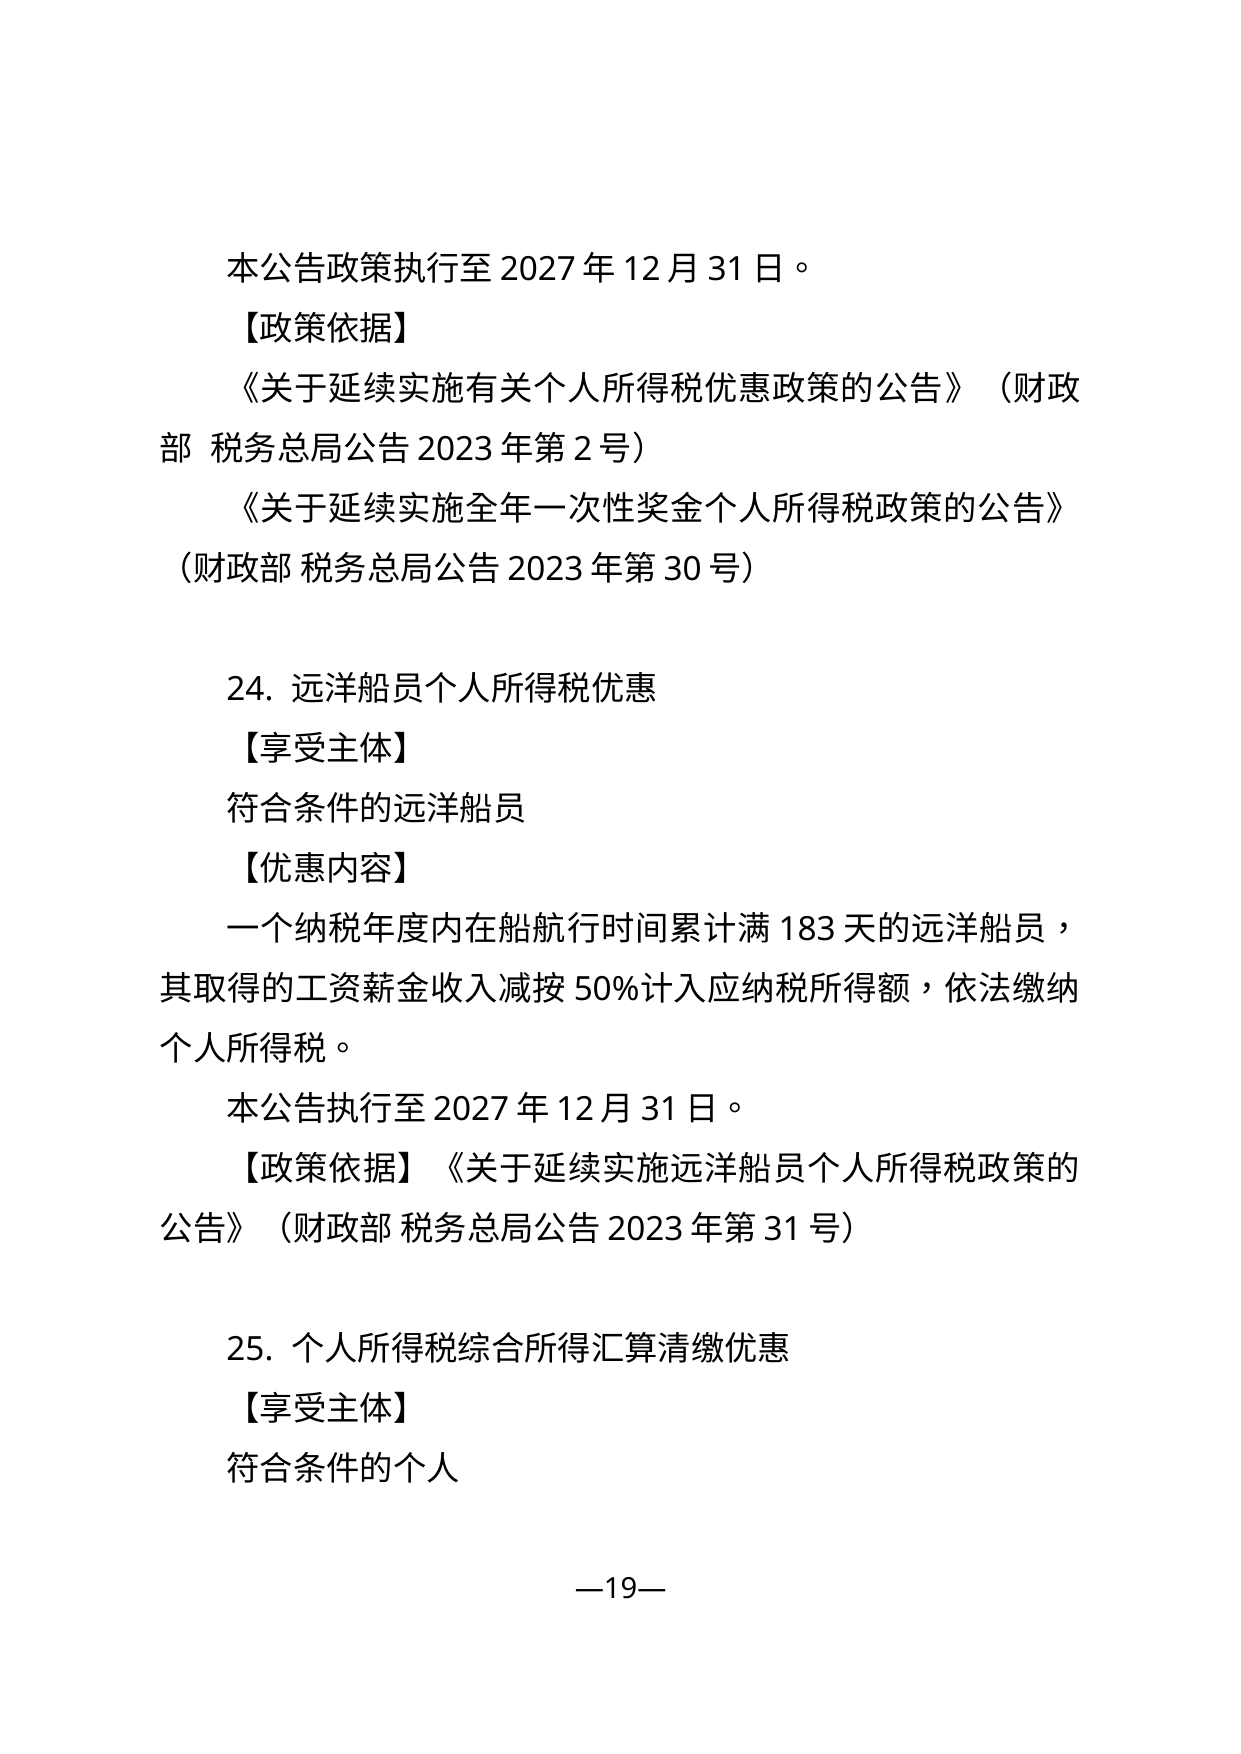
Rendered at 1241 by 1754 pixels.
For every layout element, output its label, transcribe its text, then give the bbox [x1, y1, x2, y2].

list 远洋船员个人所得税优惠 [159, 653, 1081, 713]
text 【政策依据】 [159, 293, 1081, 353]
text 符合条件的远洋船员 [159, 773, 1081, 833]
text 本公告执行至2027年12月31日。 [159, 1073, 1081, 1133]
text 一个纳税年度内在船航行时间累计满183天的远洋船员，其取得的工资薪金收入减按50%计入应纳税所得额，依法缴纳个人所得税。 [159, 893, 1081, 1073]
text 【享受主体】 [159, 713, 1081, 773]
text 本公告政策执行至2027年12月31日。 [159, 233, 1081, 293]
text 【优惠内容】 [159, 833, 1081, 893]
text 【政策依据】《关于延续实施远洋船员个人所得税政策的公告》（财政部 税务总局公告2023年第31号） [159, 1133, 1081, 1253]
list 个人所得税综合所得汇算清缴优惠 [159, 1313, 1081, 1373]
text 【享受主体】 [159, 1373, 1081, 1433]
text 《关于延续实施有关个人所得税优惠政策的公告》（财政部 税务总局公告2023年第2号） [159, 353, 1081, 473]
text 《关于延续实施全年一次性奖金个人所得税政策的公告》（财政部 税务总局公告2023年第30号） [159, 473, 1081, 593]
text 符合条件的个人 [159, 1433, 1081, 1493]
